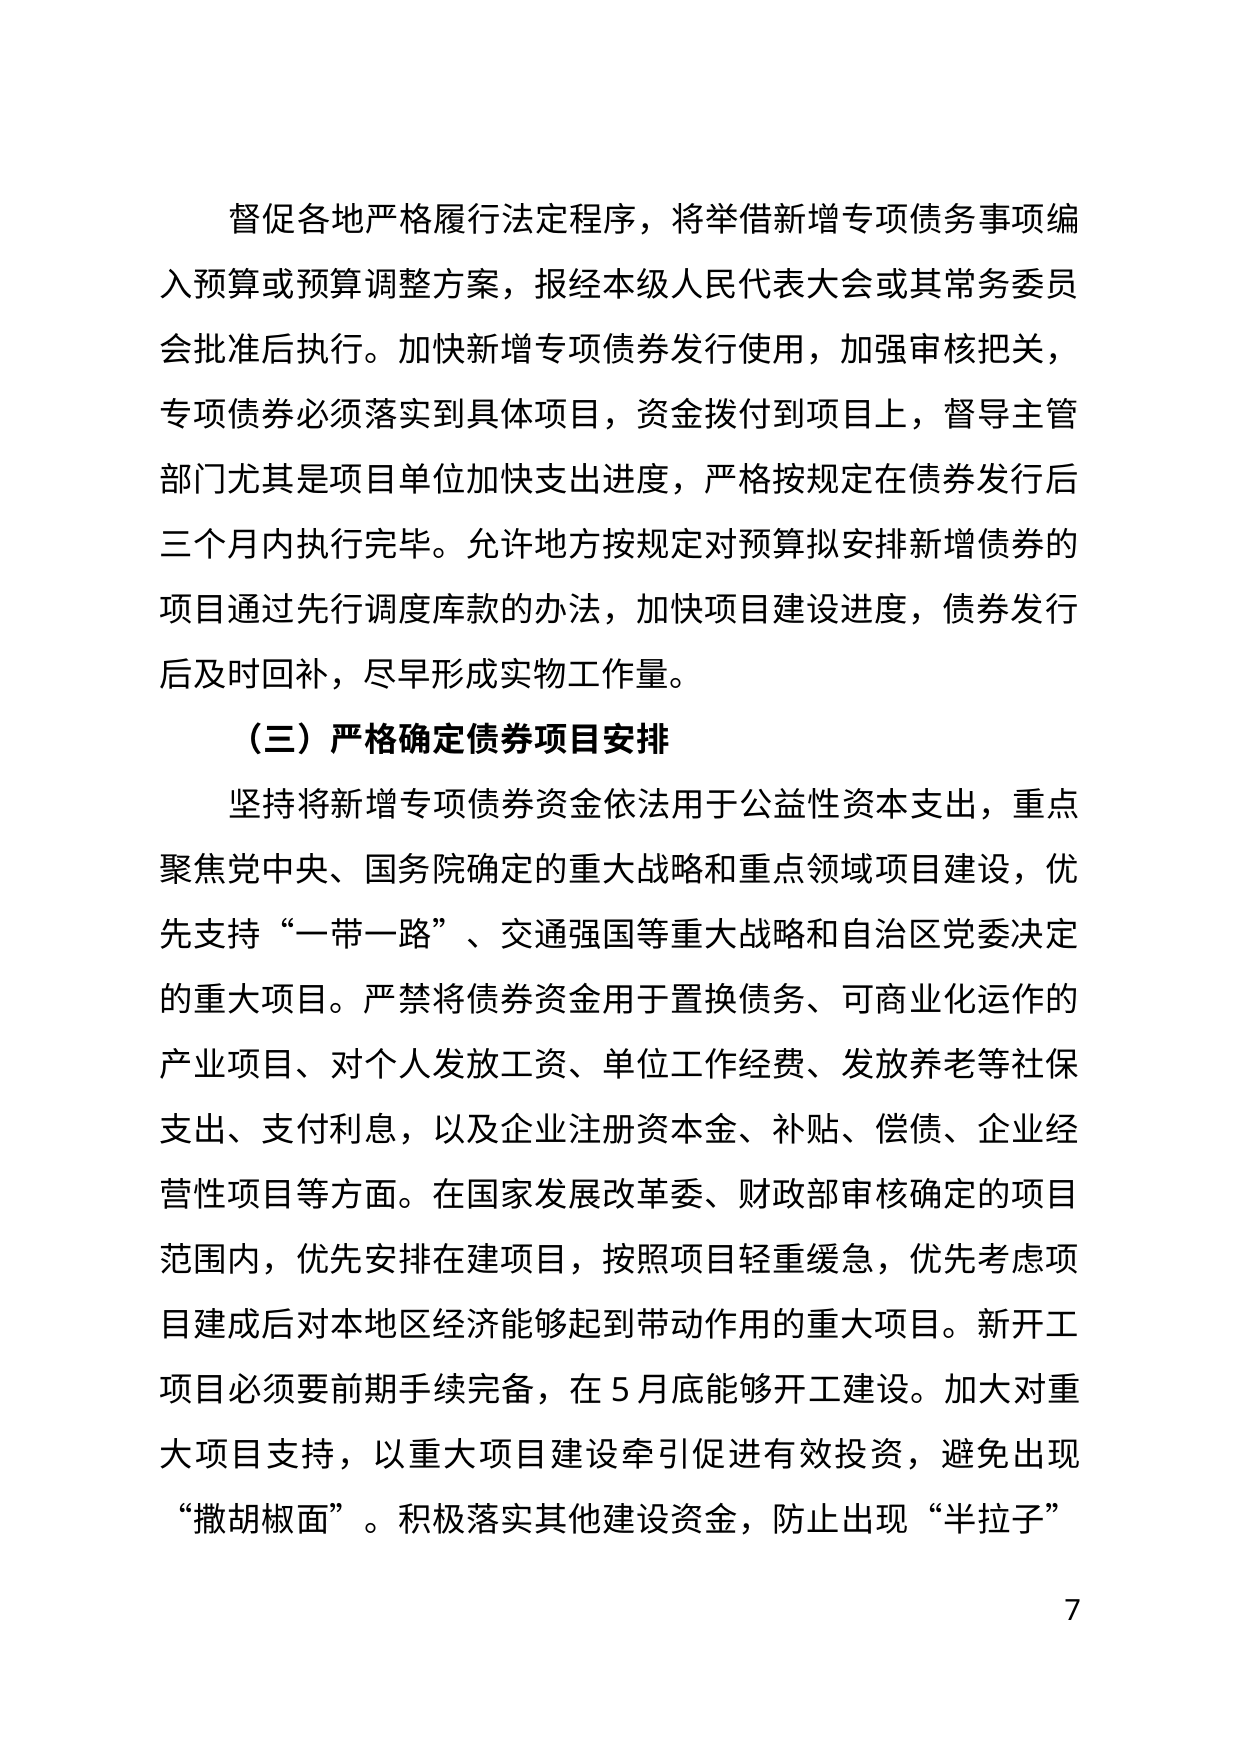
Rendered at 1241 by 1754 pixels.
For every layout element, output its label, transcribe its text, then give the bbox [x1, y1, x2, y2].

text （三）严格确定债券项目安排 [159, 704, 1081, 769]
text 督促各地严格履行法定程序，将举借新增专项债务事项编入预算或预算调整方案，报经本级人民代表大会或其常务委员会批准后执行。加快新增专项债券发行使用，加强审核把关，专项债券必须落实到具体项目，资金拨付到项目上，督导主管部门尤其是项目单位加快支出进度，严格按规定在债券发行后三个月内执行完毕。允许地方按规定对预算拟安排新增债券的项目通过先行调度库款的办法，加快项目建设进度，债券发行后及时回补，尽早形成实物工作量。 [159, 184, 1081, 704]
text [159, 769, 1081, 1549]
